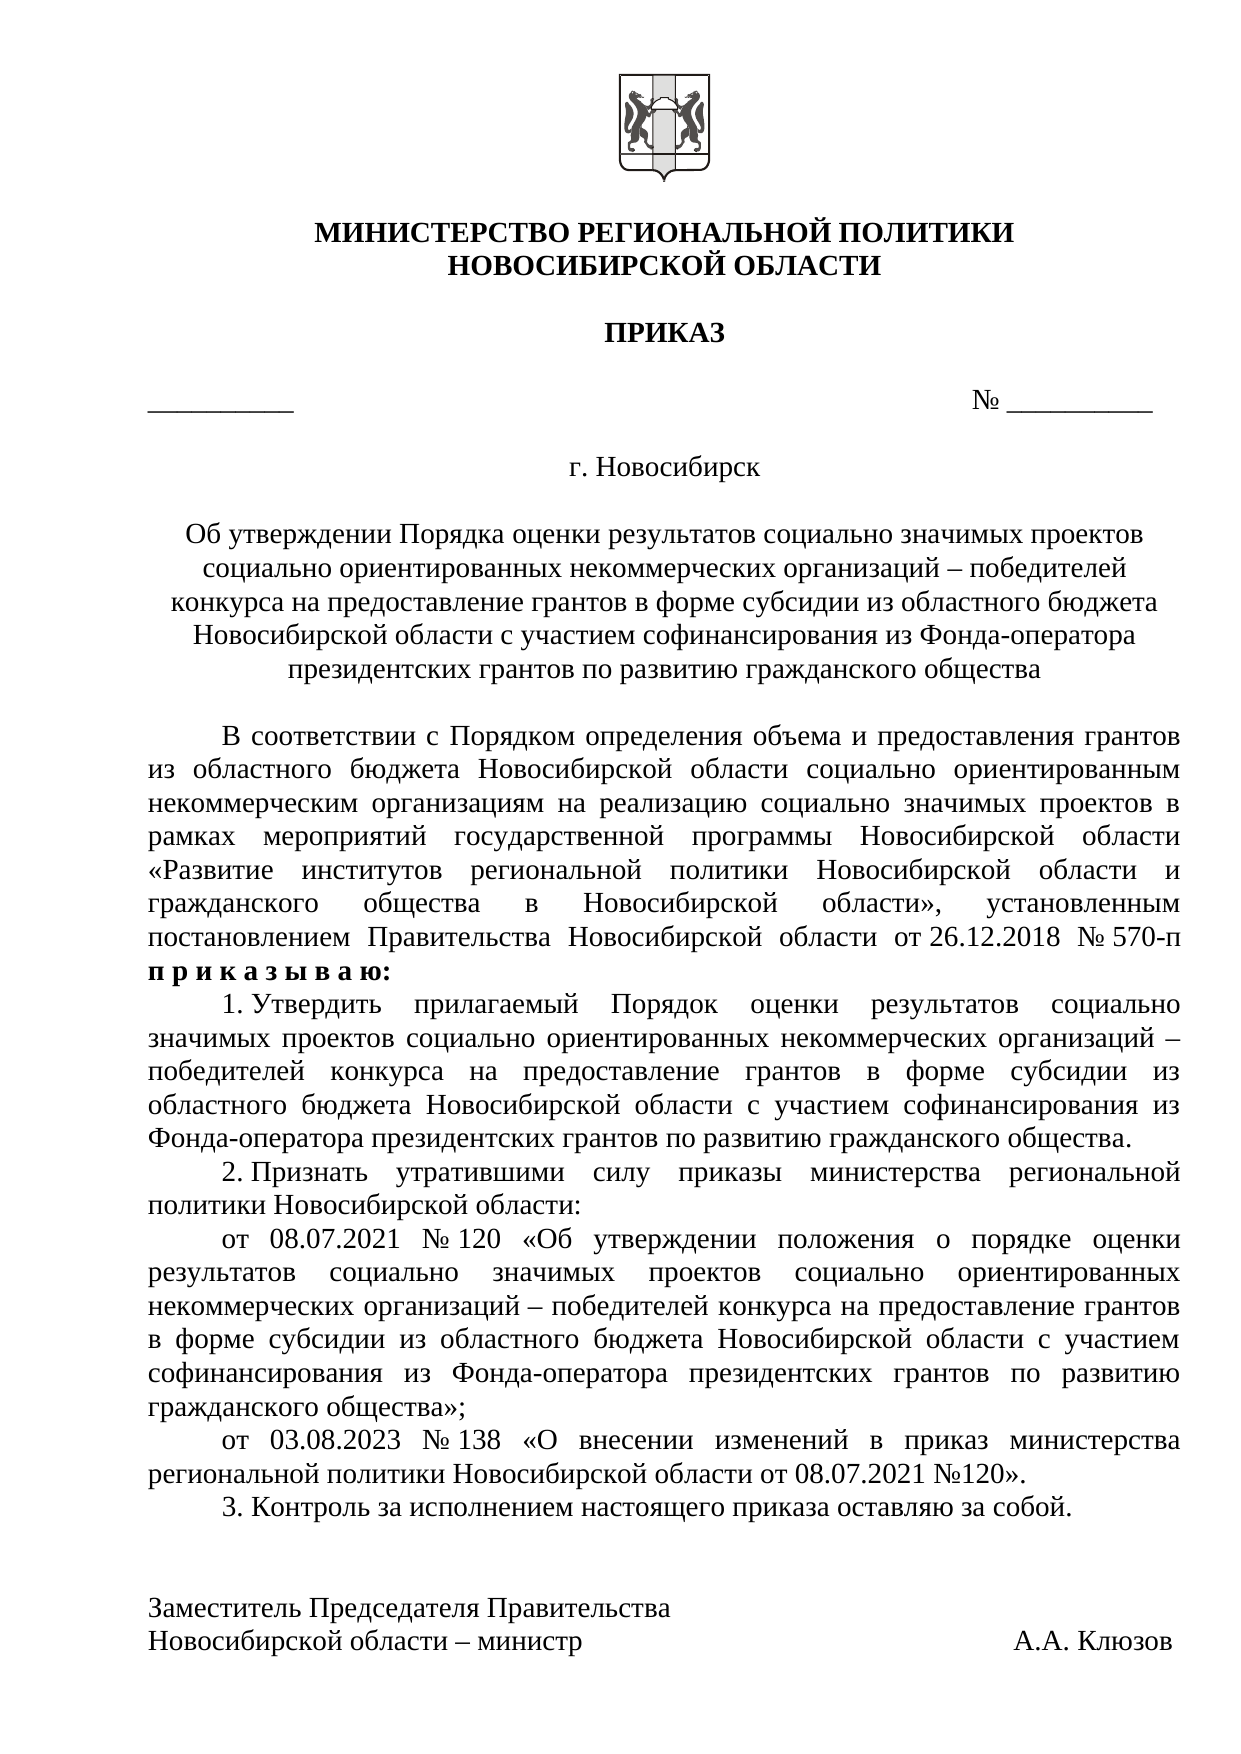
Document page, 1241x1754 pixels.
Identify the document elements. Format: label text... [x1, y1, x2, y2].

text 3. Контроль за исполнением настоящего приказа оставляю за собой. [148, 1489, 1181, 1523]
text г. Новосибирск [148, 449, 1181, 483]
text НОВОСИБИРСКОЙ ОБЛАСТИ [148, 248, 1181, 282]
text от 08.07.2021 № 120 «Об утверждении положения о порядке оценки результатов социально значимых проектов социально ориентированных некоммерческих организаций – победителей конкурса на предоставление грантов в форме субсидии из областного бюджета Новосибирской области с участием софинансирования из Фонда-оператора президентских грантов по развитию гражданского общества»; [148, 1221, 1181, 1422]
text от 03.08.2023 № 138 «О внесении изменений в приказ министерства региональной политики Новосибирской области от 08.07.2021 №120». [148, 1422, 1181, 1489]
text 2. Признать утратившими силу приказы министерства региональной политики Новосибирской области: [148, 1154, 1181, 1221]
text __________ № __________ [148, 382, 1181, 416]
text Об утверждении Порядка оценки результатов социально значимых проектов социально ориентированных некоммерческих организаций – победителей конкурса на предоставление грантов в форме субсидии из областного бюджета Новосибирской области с участием софинансирования из Фонда-оператора президентских грантов по развитию гражданского общества [148, 517, 1181, 684]
text В соответствии с Порядком определения объема и предоставления грантов из областного бюджета Новосибирской области социально ориентированным некоммерческим организациям на реализацию социально значимых проектов в рамках мероприятий государственной программы Новосибирской области «Развитие институтов региональной политики Новосибирской области и гражданского общества в Новосибирской области», установленным постановлением Правительства Новосибирской области от 26.12.2018 № 570-п п р и к а з ы в а ю: [148, 718, 1181, 986]
text Новосибирской области – министр А.А. Клюзов [148, 1623, 1181, 1657]
text Заместитель Председателя Правительства [148, 1590, 1181, 1623]
text ПРИКАЗ [148, 315, 1181, 349]
text МИНИСТЕРСТВО РЕГИОНАЛЬНОЙ ПОЛИТИКИ [148, 215, 1181, 248]
text 1. Утвердить прилагаемый Порядок оценки результатов социально значимых проектов социально ориентированных некоммерческих организаций – победителей конкурса на предоставление грантов в форме субсидии из областного бюджета Новосибирской области с участием софинансирования из Фонда-оператора президентских грантов по развитию гражданского общества. [148, 986, 1181, 1154]
